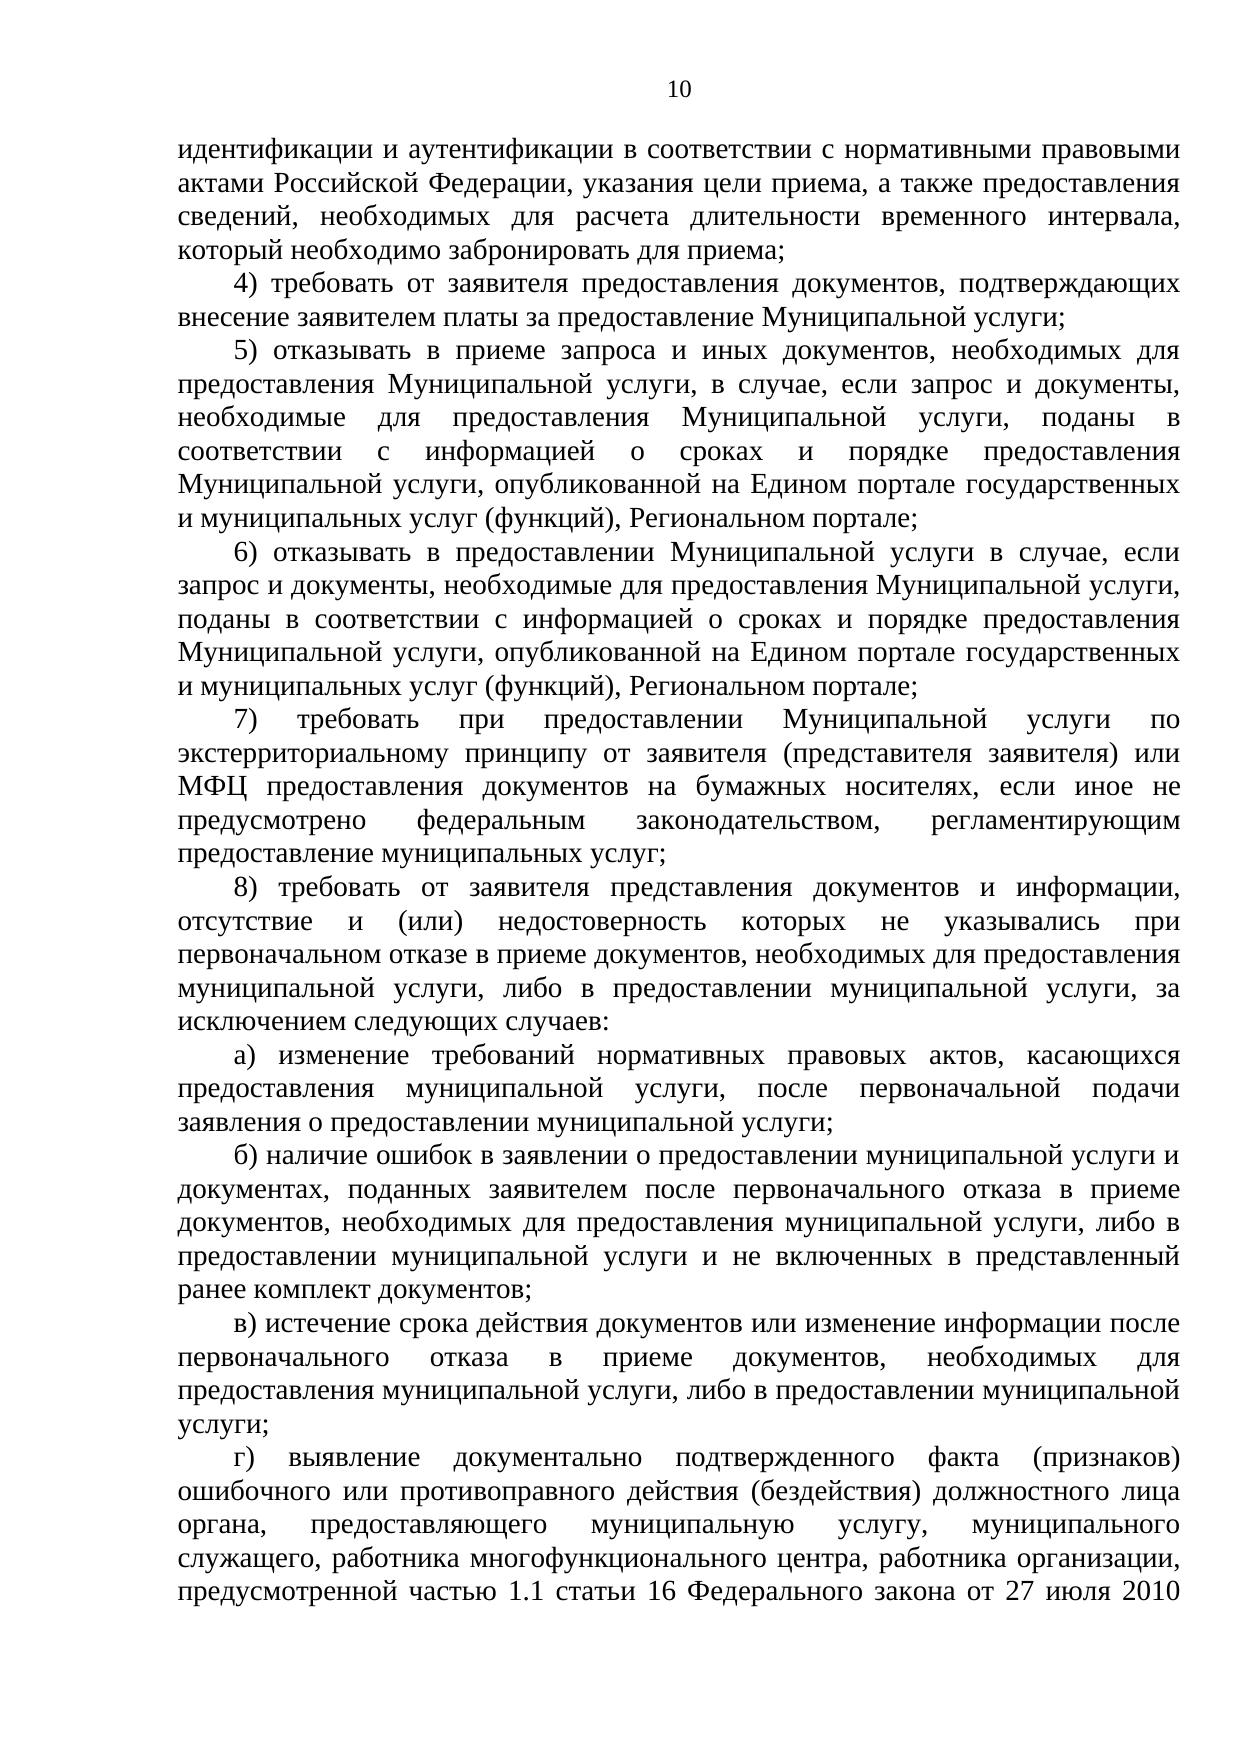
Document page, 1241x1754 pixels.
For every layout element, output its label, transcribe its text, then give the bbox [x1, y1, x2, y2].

text 6) отказывать в предоставлении Муниципальной услуги в случае, если запрос и документы, необходимые для предоставления Муниципальной услуги, поданы в соответствии с информацией о сроках и порядке предоставления Муниципальной услуги, опубликованной на Едином портале государственных и муниципальных услуг (функций), Региональном портале; [177, 534, 1181, 701]
text в) истечение срока действия документов или изменение информации после первоначального отказа в приеме документов, необходимых для предоставления муниципальной услуги, либо в предоставлении муниципальной услуги; [177, 1305, 1181, 1439]
text б) наличие ошибок в заявлении о предоставлении муниципальной услуги и документах, поданных заявителем после первоначального отказа в приеме документов, необходимых для предоставления муниципальной услуги, либо в предоставлении муниципальной услуги и не включенных в представленный ранее комплект документов; [177, 1137, 1181, 1305]
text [177, 131, 1181, 265]
text 7) требовать при предоставлении Муниципальной услуги по экстерриториальному принципу от заявителя (представителя заявителя) или МФЦ предоставления документов на бумажных носителях, если иное не предусмотрено федеральным законодательством, регламентирующим предоставление муниципальных услуг; [177, 701, 1181, 869]
text 8) требовать от заявителя представления документов и информации, отсутствие и (или) недостоверность которых не указывались при первоначальном отказе в приеме документов, необходимых для предоставления муниципальной услуги, либо в предоставлении муниципальной услуги, за исключением следующих случаев: [177, 869, 1181, 1037]
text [177, 1439, 1181, 1607]
text 5) отказывать в приеме запроса и иных документов, необходимых для предоставления Муниципальной услуги, в случае, если запрос и документы, необходимые для предоставления Муниципальной услуги, поданы в соответствии с информацией о сроках и порядке предоставления Муниципальной услуги, опубликованной на Едином портале государственных и муниципальных услуг (функций), Региональном портале; [177, 332, 1181, 534]
text а) изменение требований нормативных правовых актов, касающихся предоставления муниципальной услуги, после первоначальной подачи заявления о предоставлении муниципальной услуги; [177, 1037, 1181, 1137]
text 4) требовать от заявителя предоставления документов, подтверждающих внесение заявителем платы за предоставление Муниципальной услуги; [177, 265, 1181, 332]
